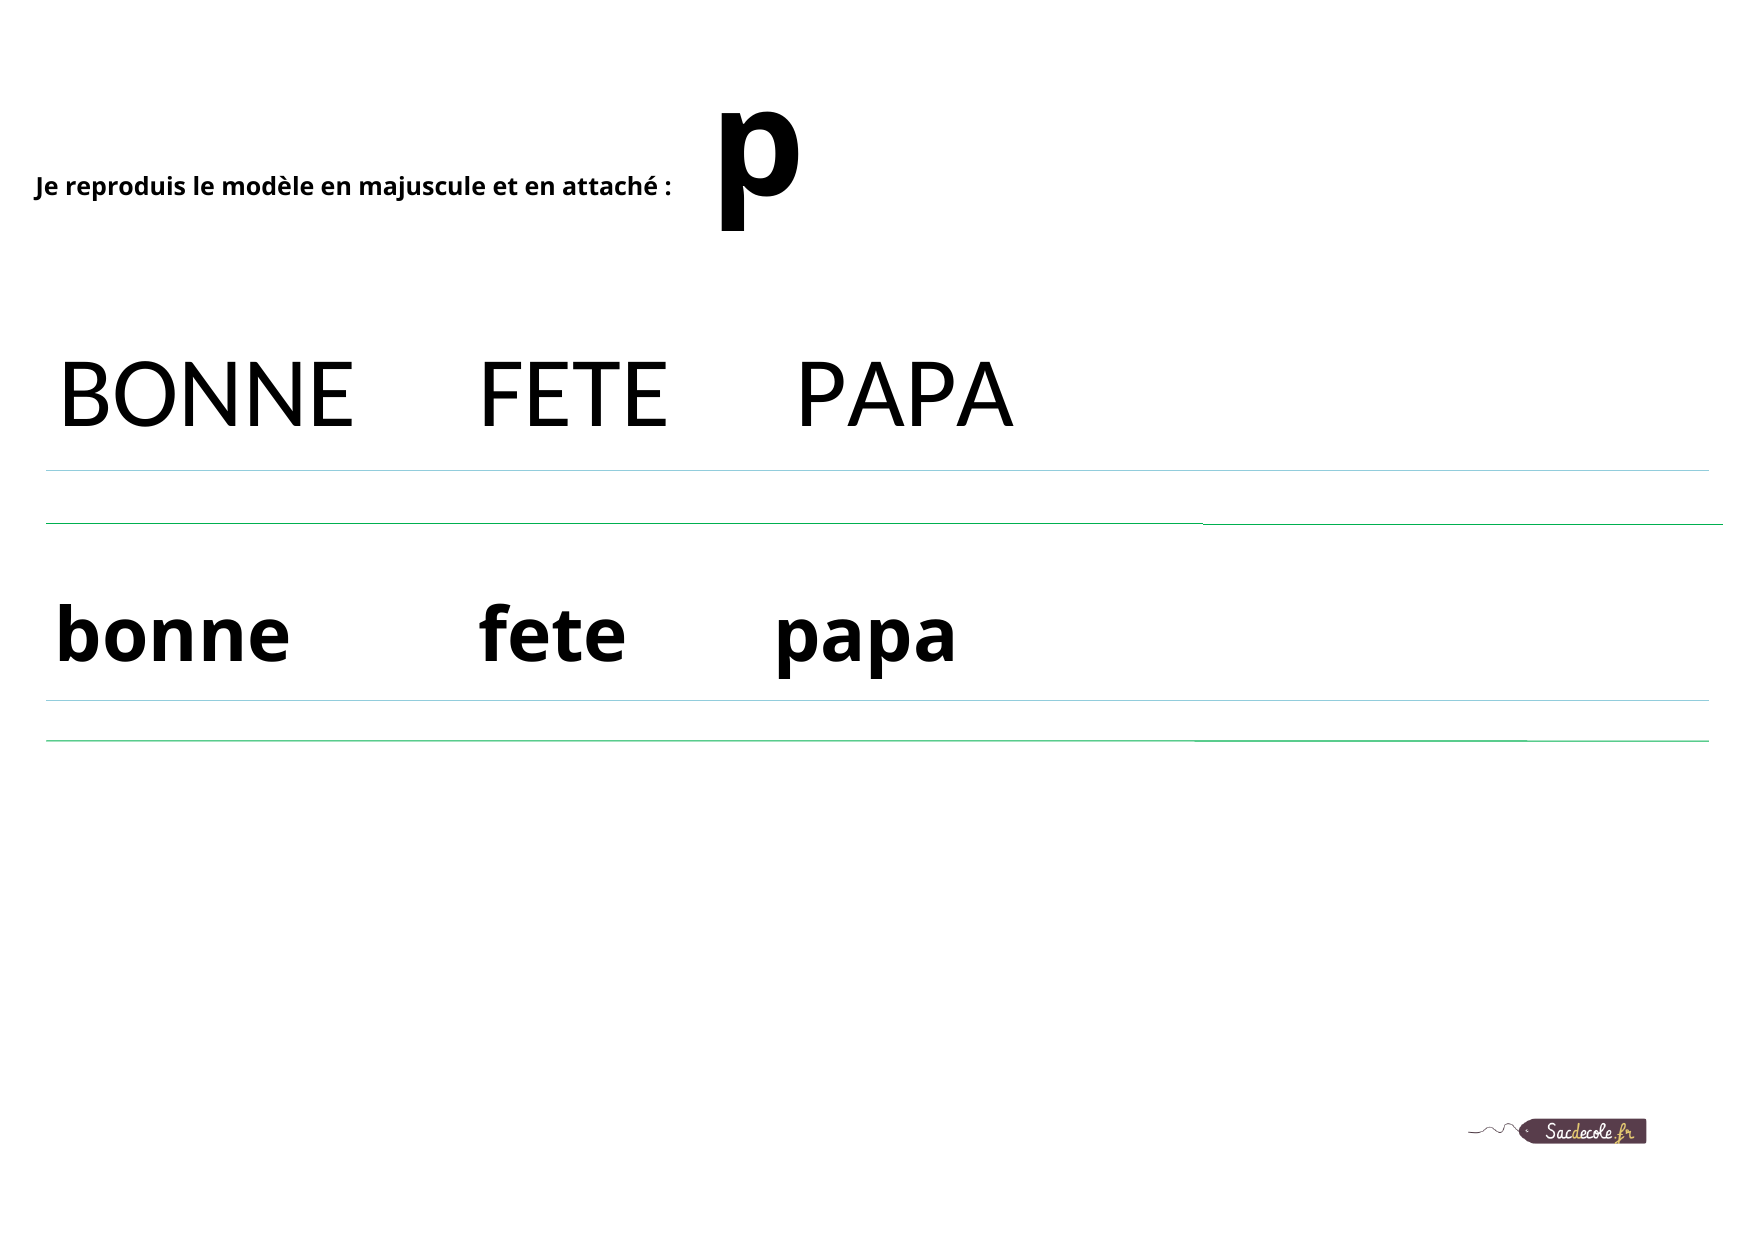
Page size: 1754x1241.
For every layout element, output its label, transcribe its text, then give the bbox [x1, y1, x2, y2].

text BONNE FETE PAPA [35, 329, 1718, 451]
picture [1468, 1118, 1646, 1144]
text Je reproduis le modèle en majuscule et en attaché : p [35, 35, 1718, 240]
text bonne fete papa [35, 581, 1718, 683]
